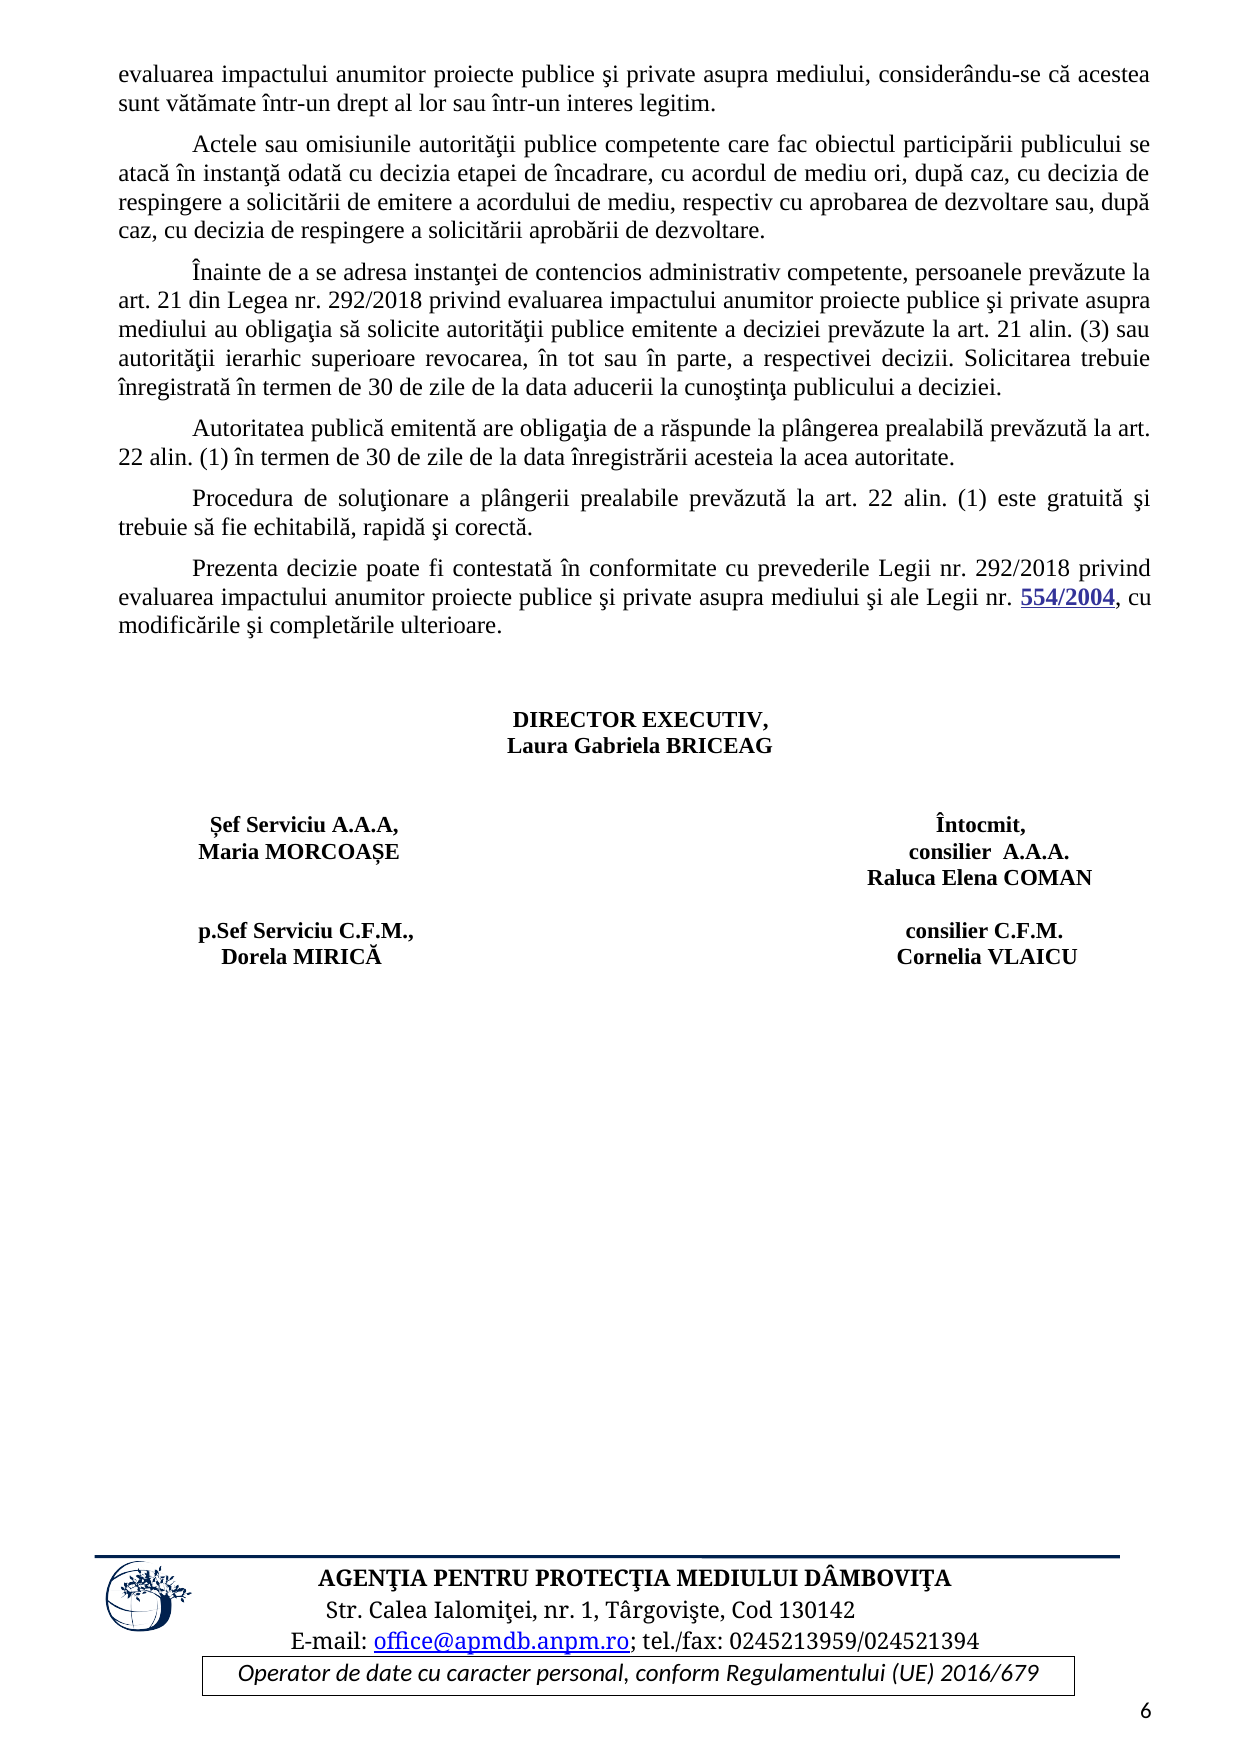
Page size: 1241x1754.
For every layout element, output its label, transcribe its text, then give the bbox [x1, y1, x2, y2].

text Dorela MIRICĂ Cornelia VLAICU [118, 943, 1152, 969]
text Procedura de soluţionare a plângerii prealabile prevăzută la art. 22 alin. (1) este gratuită şi trebuie să fie echitabilă, rapidă şi corectă. [118, 483, 1152, 540]
text Autoritatea publică emitentă are obligaţia de a răspunde la plângerea prealabilă prevăzută la art. 22 alin. (1) în termen de 30 de zile de la data înregistrării acesteia la acea autoritate. [118, 413, 1152, 470]
text Șef Serviciu A.A.A, Întocmit, [118, 811, 1152, 838]
text Actele sau omisiunile autorităţii publice competente care fac obiectul participării publicului se atacă în instanţă odată cu decizia etapei de încadrare, cu acordul de mediu ori, după caz, cu decizia de respingere a solicitării de emitere a acordului de mediu, respectiv cu aprobarea de dezvoltare sau, după caz, cu decizia de respingere a solicitării aprobării de dezvoltare. [118, 129, 1152, 244]
text Înainte de a se adresa instanţei de contencios administrativ competente, persoanele prevăzute la art. 21 din Legea nr. 292/2018 privind evaluarea impactului anumitor proiecte publice şi private asupra mediului au obligaţia să solicite autorităţii publice emitente a deciziei prevăzute la art. 21 alin. (3) sau autorităţii ierarhic superioare revocarea, în tot sau în parte, a respectivei decizii. Solicitarea trebuie înregistrată în termen de 30 de zile de la data aducerii la cunoştinţa publicului a deciziei. [118, 257, 1152, 400]
text Laura Gabriela BRICEAG [118, 732, 1152, 759]
text Maria MORCOAȘE consilier A.A.A. [118, 838, 1152, 864]
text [118, 59, 1152, 117]
text p.Sef Serviciu C.F.M., consilier C.F.M. [118, 917, 1152, 943]
text DIRECTOR EXECUTIV, [118, 706, 1152, 732]
text Raluca Elena COMAN [118, 864, 1152, 890]
text Prezenta decizie poate fi contestată în conformitate cu prevederile Legii nr. 292/2018 privind evaluarea impactului anumitor proiecte publice şi private asupra mediului şi ale Legii nr. 554/2004, cu modificările şi completările ulterioare. [118, 553, 1152, 639]
